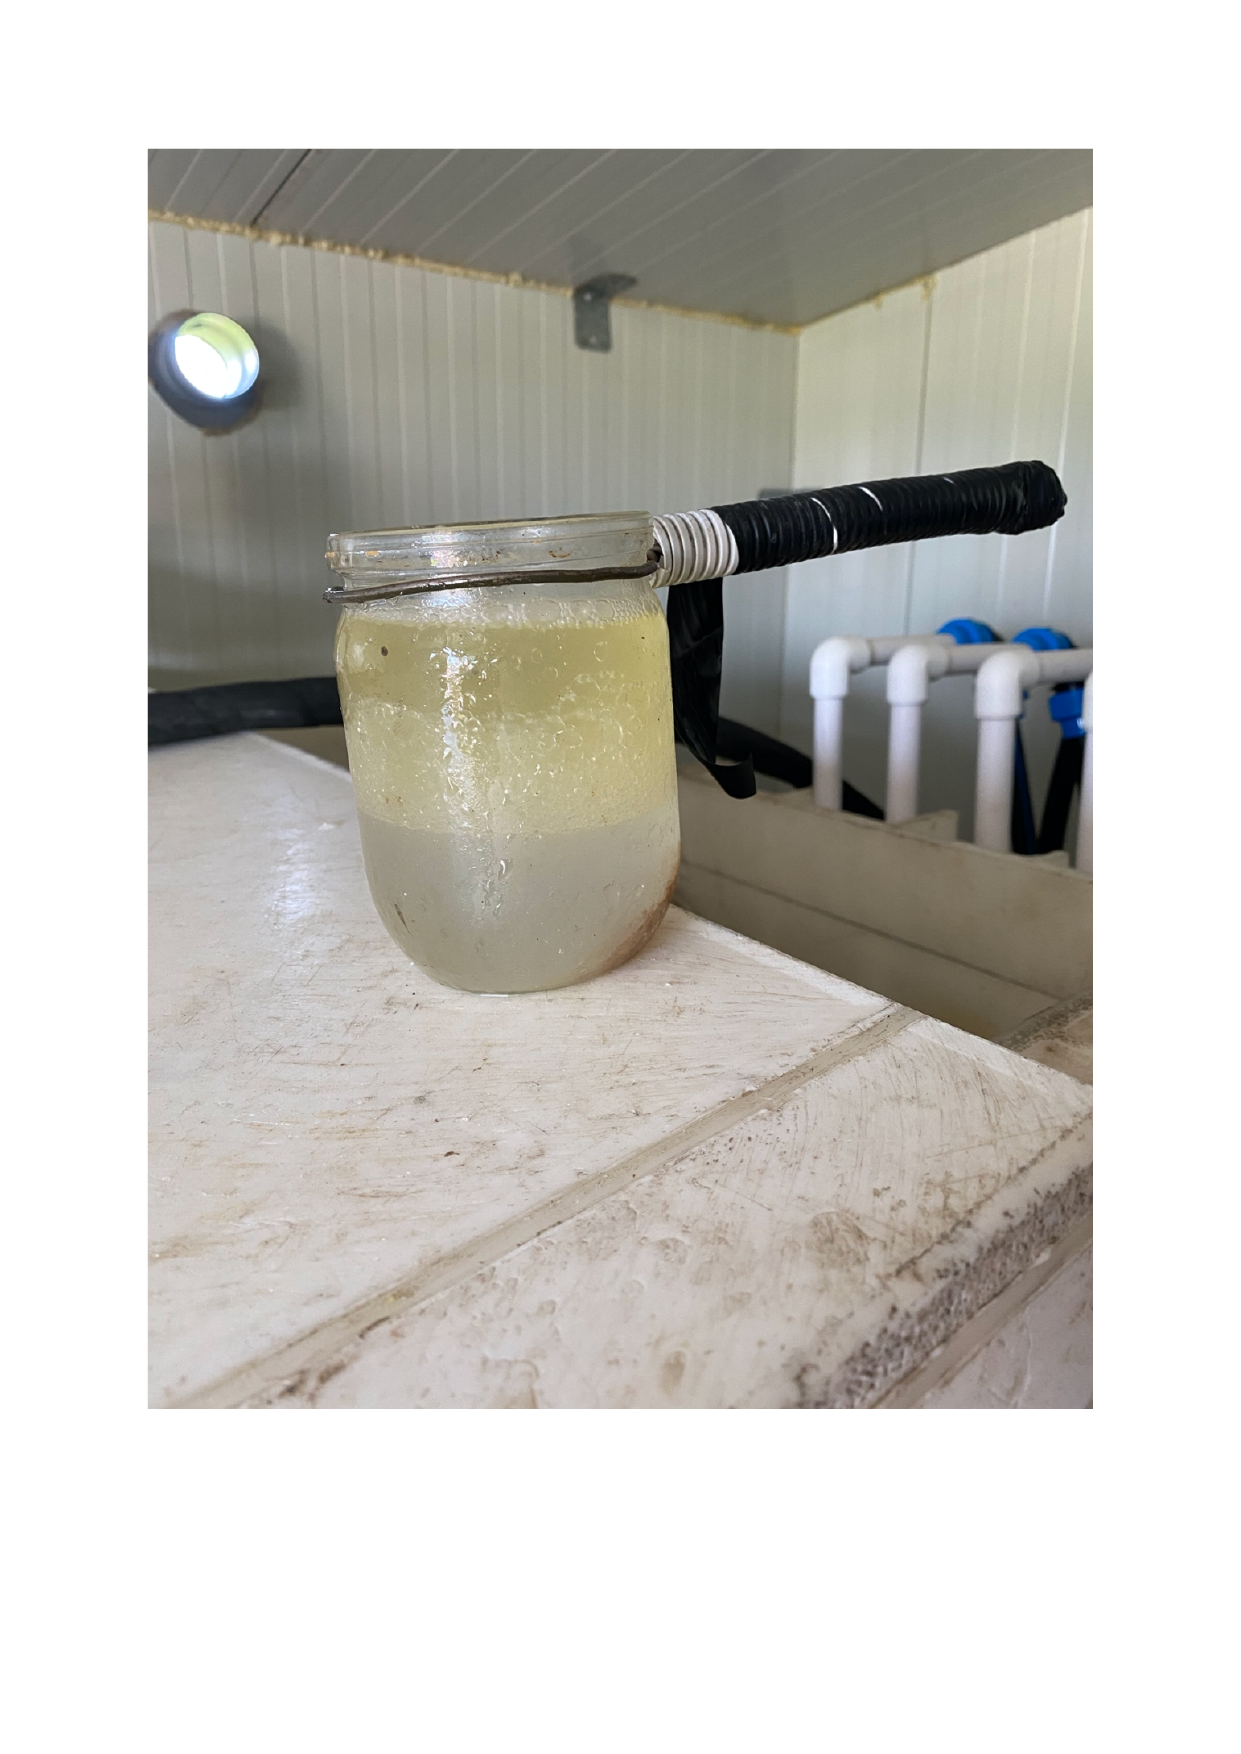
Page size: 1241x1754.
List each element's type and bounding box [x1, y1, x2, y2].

picture [149, 150, 1093, 1408]
